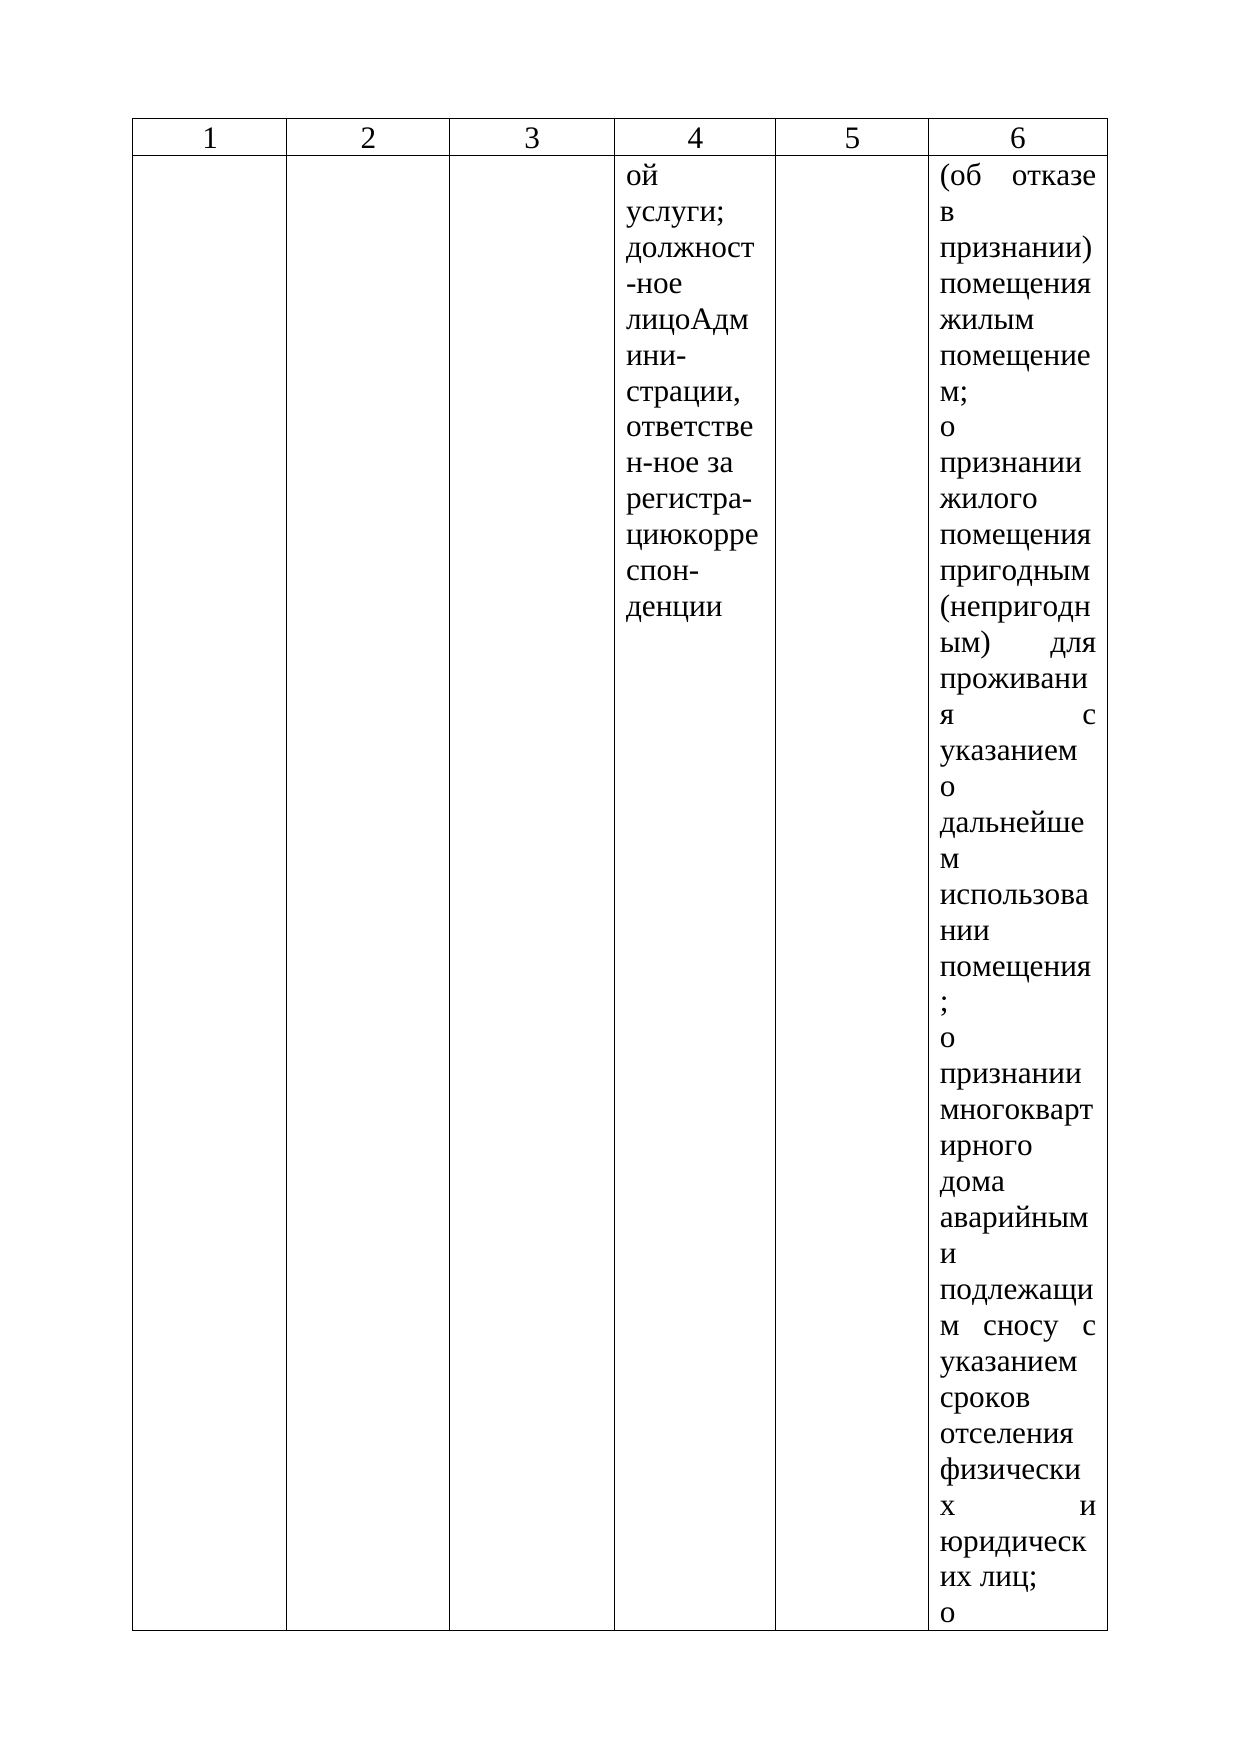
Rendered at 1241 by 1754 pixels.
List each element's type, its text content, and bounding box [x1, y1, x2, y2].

table_header 4 [615, 119, 775, 155]
table_header 6 [929, 119, 1107, 155]
table_header 3 [450, 119, 614, 155]
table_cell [615, 156, 775, 1629]
table_header 5 [776, 119, 928, 155]
table_header 1 [133, 119, 286, 155]
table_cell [287, 156, 449, 1629]
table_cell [929, 156, 1107, 1629]
table_header 2 [287, 119, 449, 155]
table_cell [450, 156, 614, 1629]
table_cell - [776, 156, 928, 1629]
